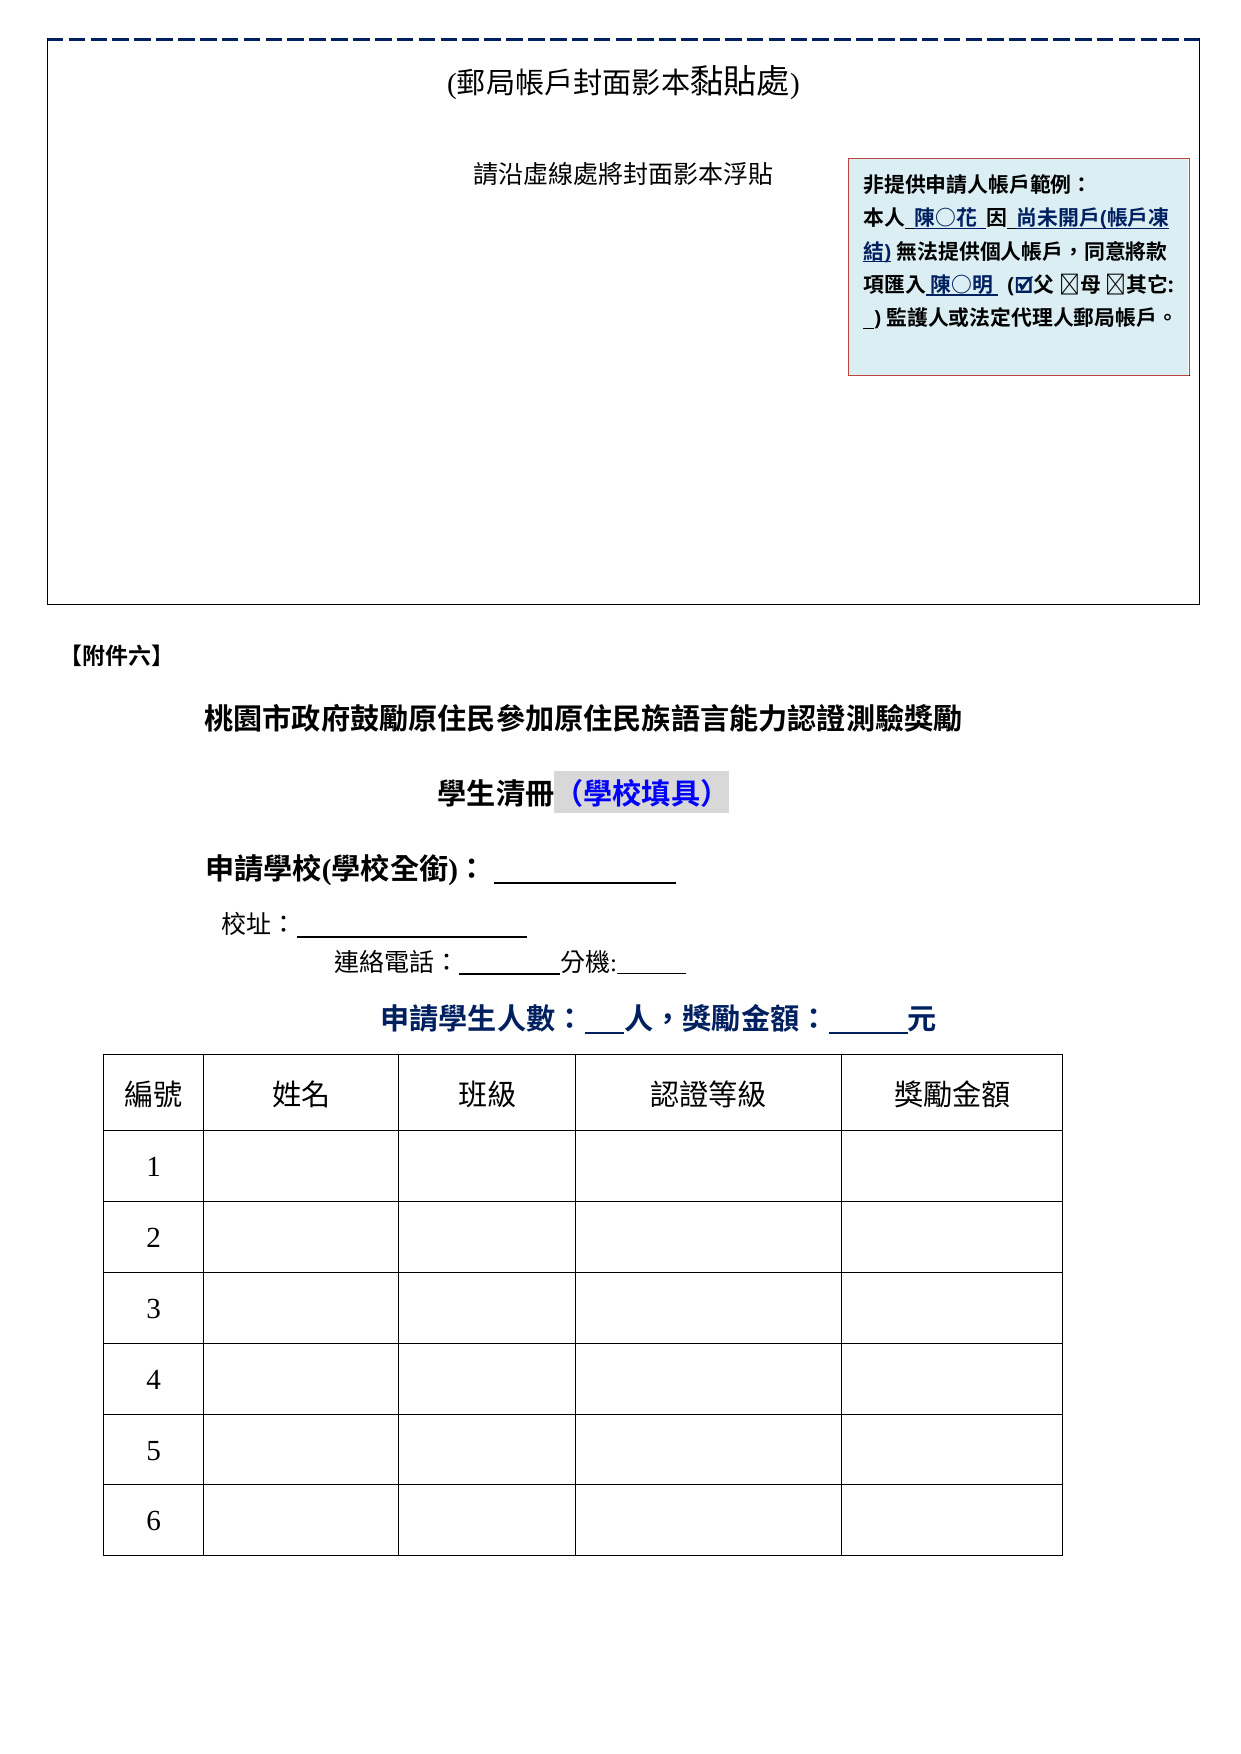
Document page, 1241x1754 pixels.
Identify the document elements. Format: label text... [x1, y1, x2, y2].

table_cell [576, 1344, 841, 1413]
table_cell 5 [104, 1415, 203, 1484]
table_cell [399, 1344, 575, 1413]
table_cell [399, 1131, 575, 1201]
table_header 編號 [104, 1055, 203, 1130]
text 【附件六】 [59, 638, 1107, 671]
table_cell [399, 1415, 575, 1484]
table_cell [204, 1131, 398, 1201]
table_cell [204, 1485, 398, 1555]
text 申請學生人數： 人，獎勵金額： 元 [59, 979, 1107, 1054]
table_header 班級 [399, 1055, 575, 1130]
table_cell [576, 1273, 841, 1343]
table_header 姓名 [204, 1055, 398, 1130]
table_cell 3 [104, 1273, 203, 1343]
table_cell 1 [104, 1131, 203, 1201]
table_cell [204, 1344, 398, 1413]
table_cell 4 [104, 1344, 203, 1413]
text 學生清冊（學校填具） [59, 754, 1107, 829]
table_cell [576, 1485, 841, 1555]
table_cell [842, 1273, 1062, 1343]
table_cell (郵局帳戶封面影本黏貼處) 請沿虛線處將封面影本浮貼 [48, 38, 1199, 604]
table_cell [842, 1131, 1062, 1201]
table_cell 2 [104, 1202, 203, 1272]
table_cell [576, 1131, 841, 1201]
table_cell [576, 1202, 841, 1272]
table_cell [842, 1202, 1062, 1272]
text 連絡電話： 分機: [59, 942, 1107, 979]
table_cell [842, 1344, 1062, 1413]
text 校址： [59, 904, 1107, 942]
text 申請學校(學校全銜)： [59, 829, 1107, 904]
table_cell [204, 1415, 398, 1484]
table_cell [204, 1202, 398, 1272]
table_header 獎勵金額 [842, 1055, 1062, 1130]
table_cell [399, 1485, 575, 1555]
table_cell [204, 1273, 398, 1343]
table_cell [399, 1273, 575, 1343]
text 桃園市政府鼓勵原住民參加原住民族語言能力認證測驗獎勵 [59, 679, 1107, 754]
table_cell [842, 1485, 1062, 1555]
table_cell [576, 1415, 841, 1484]
table_cell 6 [104, 1485, 203, 1555]
table_cell [399, 1202, 575, 1272]
table_header 認證等級 [576, 1055, 841, 1130]
table_cell [842, 1415, 1062, 1484]
